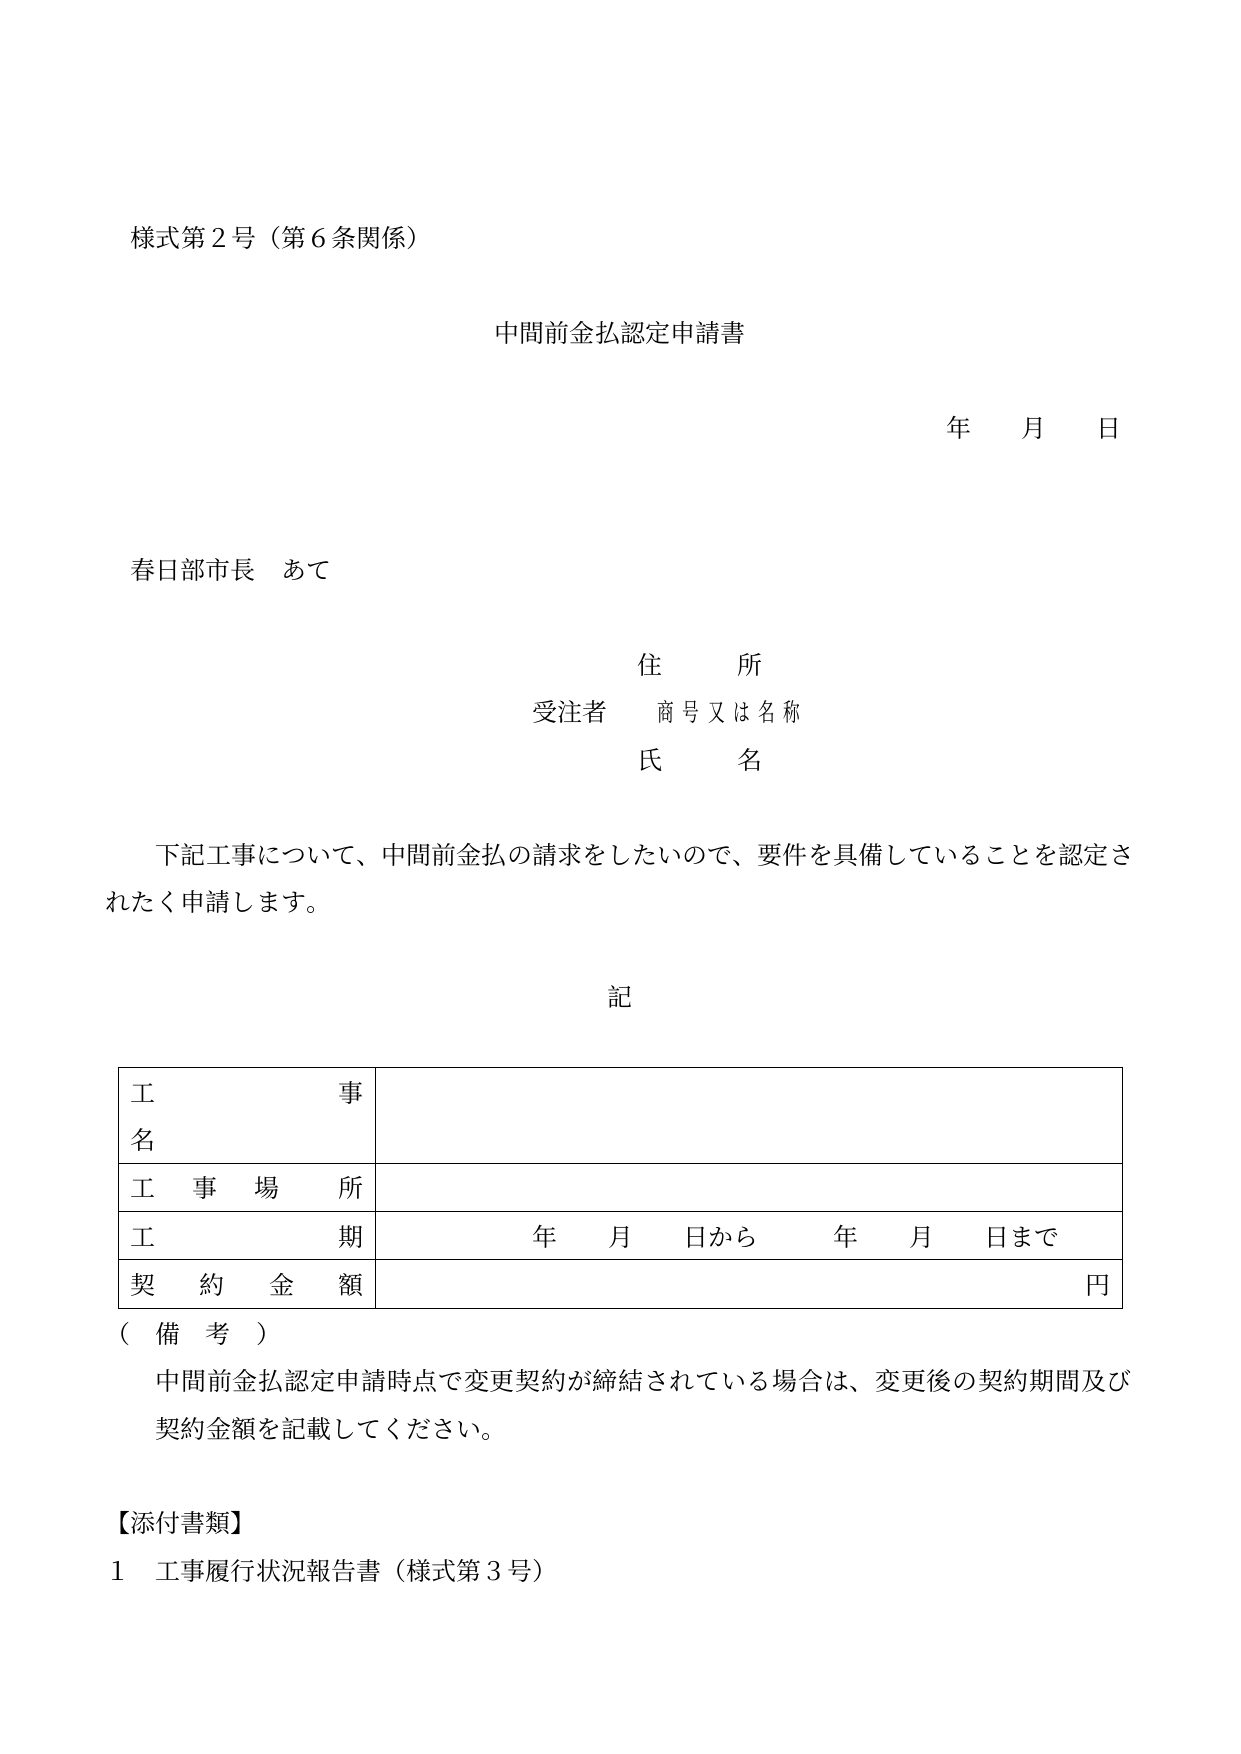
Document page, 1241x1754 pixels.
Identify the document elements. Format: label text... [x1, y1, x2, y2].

text 下記工事について、中間前金払の請求をしたいので、要件を具備していることを認定されたく申請します。 [105, 829, 1135, 924]
table_header [376, 1068, 1122, 1162]
table_cell 円 [376, 1260, 1122, 1308]
table_cell 工期 [119, 1212, 375, 1259]
text 氏名 [105, 735, 1134, 782]
table_cell 年 月 日から 年 月 日まで [376, 1212, 1122, 1259]
table_cell [376, 1164, 1122, 1211]
text １ 工事履行状況報告書（様式第３号） [105, 1546, 1134, 1593]
text 様式第２号（第６条関係） [105, 213, 1134, 261]
text 春日部市長 あて [105, 545, 1019, 593]
text 中間前金払認定申請書 [105, 308, 1135, 356]
text 年 月 日 [105, 403, 1121, 450]
text 住所 [105, 640, 1019, 687]
table_cell 契約金額 [119, 1260, 375, 1308]
text 【添付書類】 [105, 1498, 1134, 1546]
text 記 [105, 972, 1134, 1019]
text 中間前金払認定申請時点で変更契約が締結されている場合は、変更後の契約期間及び契約金額を記載してください。 [135, 1356, 1134, 1451]
table_cell 工事場所 [119, 1164, 375, 1211]
text （ 備 考 ） [105, 1309, 1134, 1356]
text 受注者 商号又は名称 [105, 687, 1134, 735]
table_header 工 事 名 [119, 1068, 375, 1162]
